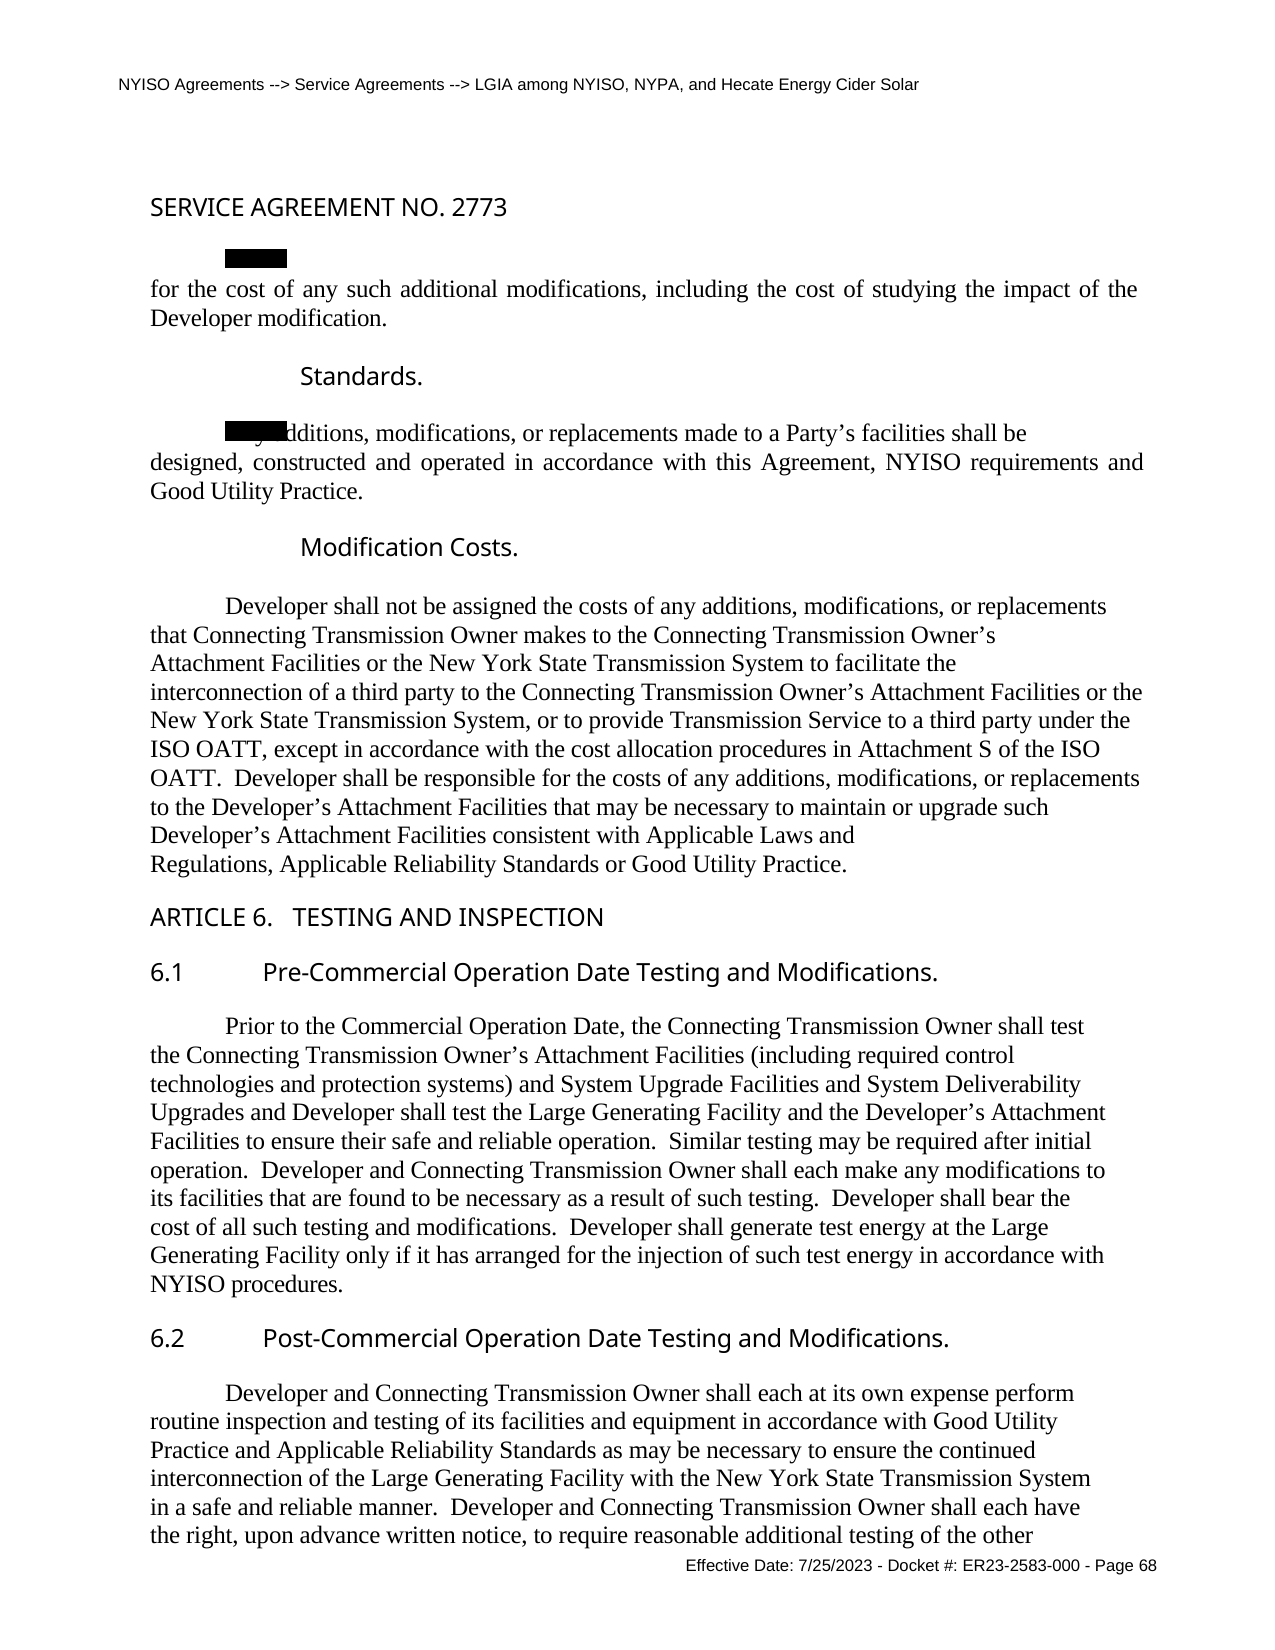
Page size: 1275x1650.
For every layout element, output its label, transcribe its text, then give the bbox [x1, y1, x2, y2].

picture [225, 249, 287, 268]
text 6.2 Post-Commercial Operation Date Testing and Modifications. [150, 1324, 1275, 1353]
text Standards. [300, 362, 1275, 391]
text Developer shall not be assigned the costs of any additions, modifications, or replacements that Connecting Transmission Owner makes to the Connecting Transmission Owner’s Attachment Facilities or the New York State Transmission System to facilitate the interconnection of a third party to the Connecting Transmission Owner’s Attachment Facilities or the New York State Transmission System, or to provide Transmission Service to a third party under the ISO OATT, except in accordance with the cost allocation procedures in Attachment S of the ISO OATT. Developer shall be responsible for the costs of any additions, modifications, or replacements to the Developer’s Attachment Facilities that may be necessary to maintain or upgrade such Developer’s Attachment Facilities consistent with Applicable Laws and Regulations, Applicable Reliability Standards or Good Utility Practice. [150, 591, 1145, 878]
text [150, 1378, 1130, 1549]
text for the cost of any such additional modifications, including the cost of studying the impact of the Developer modification. [150, 274, 1138, 332]
text SERVICE AGREEMENT NO. 2773 [150, 193, 1275, 222]
text designed, constructed and operated in accordance with this Agreement, NYISO requirements and Good Utility Practice. [150, 447, 1144, 506]
text Prior to the Commercial Operation Date, the Connecting Transmission Owner shall test the Connecting Transmission Owner’s Attachment Facilities (including required control technologies and protection systems) and System Upgrade Facilities and System Deliverability Upgrades and Developer shall test the Large Generating Facility and the Developer’s Attachment Facilities to ensure their safe and reliable operation. Similar testing may be required after initial operation. Developer and Connecting Transmission Owner shall each make any modifications to its facilities that are found to be necessary as a result of such testing. Developer shall bear the cost of all such testing and modifications. Developer shall generate test energy at the Large Generating Facility only if it has arranged for the injection of such test energy in accordance with NYISO procedures. [150, 1012, 1145, 1298]
text 6.1 Pre-Commercial Operation Date Testing and Modifications. [150, 958, 1275, 987]
text Modification Costs. [300, 533, 1275, 562]
text Any additions, modifications, or replacements made to a Party’s facilities shall be [225, 418, 1275, 447]
text ARTICLE 6. TESTING AND INSPECTION [150, 903, 1275, 932]
